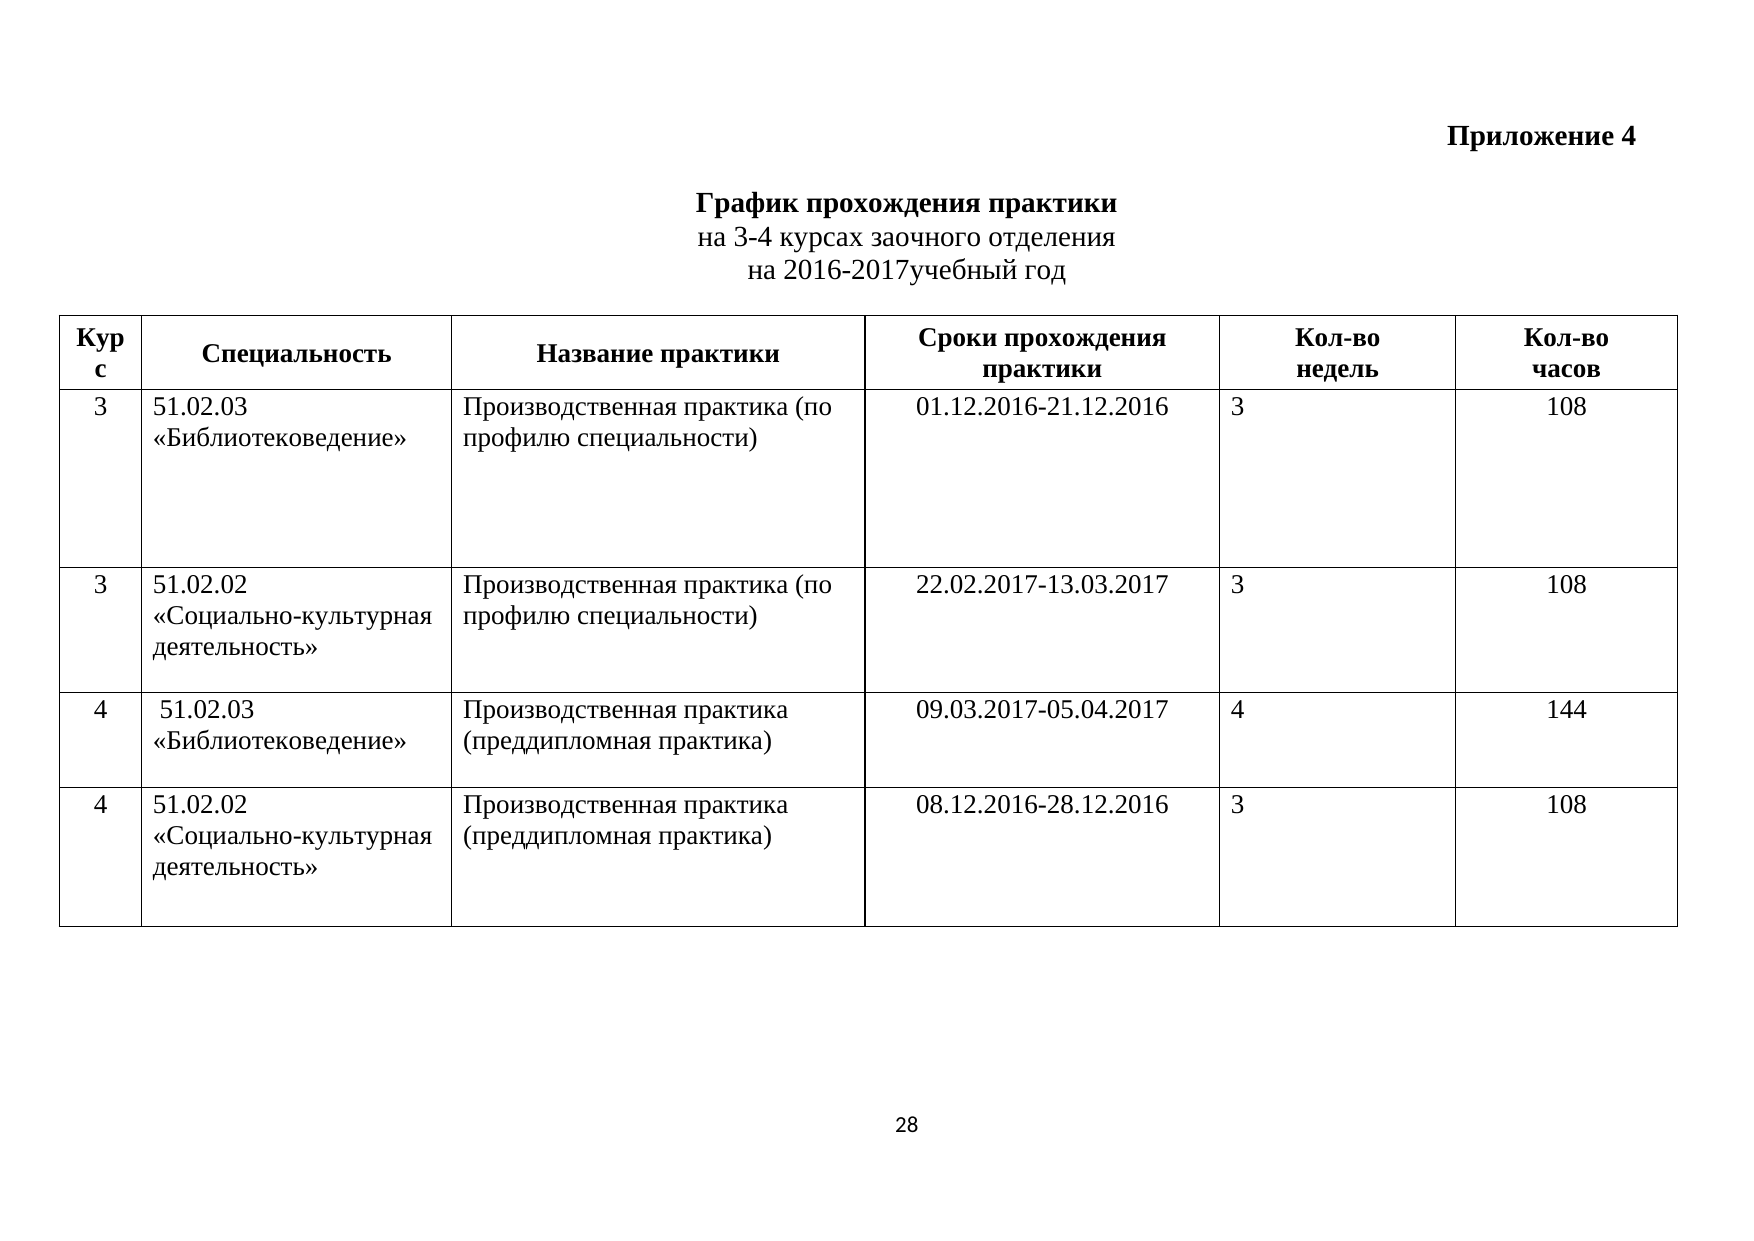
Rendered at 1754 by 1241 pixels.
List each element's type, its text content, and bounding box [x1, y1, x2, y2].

table_cell 51.02.03 «Библиотековедение» [142, 390, 451, 567]
text на 3-4 курсах заочного отделения [177, 219, 1636, 252]
table_header Сроки прохождения практики [866, 316, 1219, 389]
table_cell 22.02.2017-13.03.2017 [866, 568, 1219, 692]
table_cell 108 [1456, 568, 1677, 692]
text Приложение 4 [177, 118, 1636, 152]
table_header Название практики [452, 316, 864, 389]
table_header Курс [60, 316, 141, 389]
table_cell 108 [1456, 390, 1677, 567]
table_header Специальность [142, 316, 451, 389]
table_cell 08.12.2016-28.12.2016 [866, 788, 1219, 926]
table_cell 51.02.03 «Библиотековедение» [142, 693, 451, 787]
table_cell Производственная практика (преддипломная практика) [452, 788, 864, 926]
table_cell 51.02.02 «Социально-культурная деятельность» [142, 788, 451, 926]
table_cell 3 [1220, 390, 1455, 567]
table_cell 4 [60, 788, 141, 926]
table_cell 51.02.02 «Социально-культурная деятельность» [142, 568, 451, 692]
table_cell Производственная практика (по профилю специальности) [452, 568, 864, 692]
table_cell Производственная практика (преддипломная практика) [452, 693, 864, 787]
table_cell 01.12.2016-21.12.2016 [866, 390, 1219, 567]
table_cell 144 [1456, 693, 1677, 787]
table_header Кол-во часов [1456, 316, 1677, 389]
table_cell 108 [1456, 788, 1677, 926]
table_cell 3 [60, 390, 141, 567]
text График прохождения практики [177, 185, 1636, 219]
table_cell 3 [1220, 788, 1455, 926]
table_cell 4 [1220, 693, 1455, 787]
table_cell Производственная практика (по профилю специальности) [452, 390, 864, 567]
text на 2016-2017учебный год [177, 252, 1636, 286]
table_header Кол-во недель [1220, 316, 1455, 389]
table_cell 09.03.2017-05.04.2017 [866, 693, 1219, 787]
table_cell 3 [60, 568, 141, 692]
table_cell 3 [1220, 568, 1455, 692]
table_cell 4 [60, 693, 141, 787]
